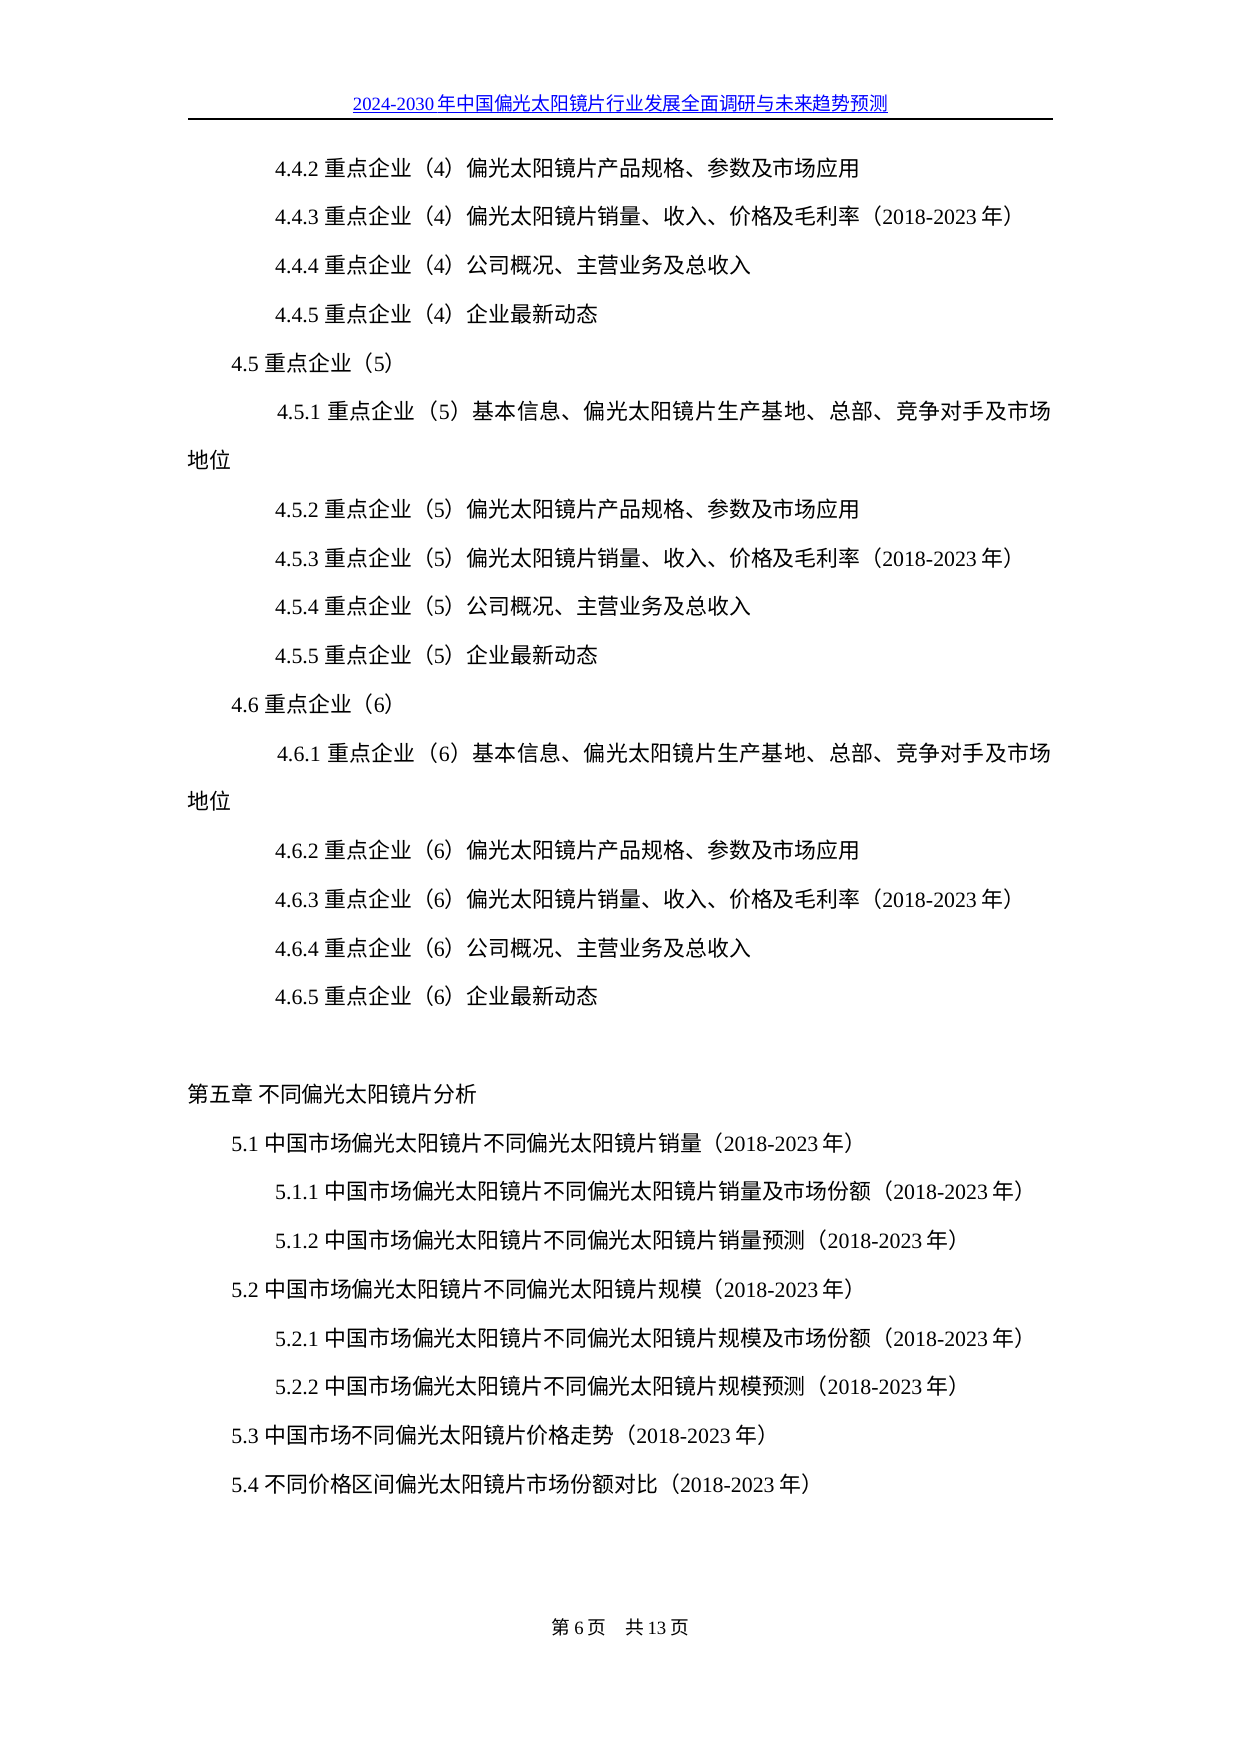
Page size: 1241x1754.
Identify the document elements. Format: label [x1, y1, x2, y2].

text [187, 150, 1053, 1499]
